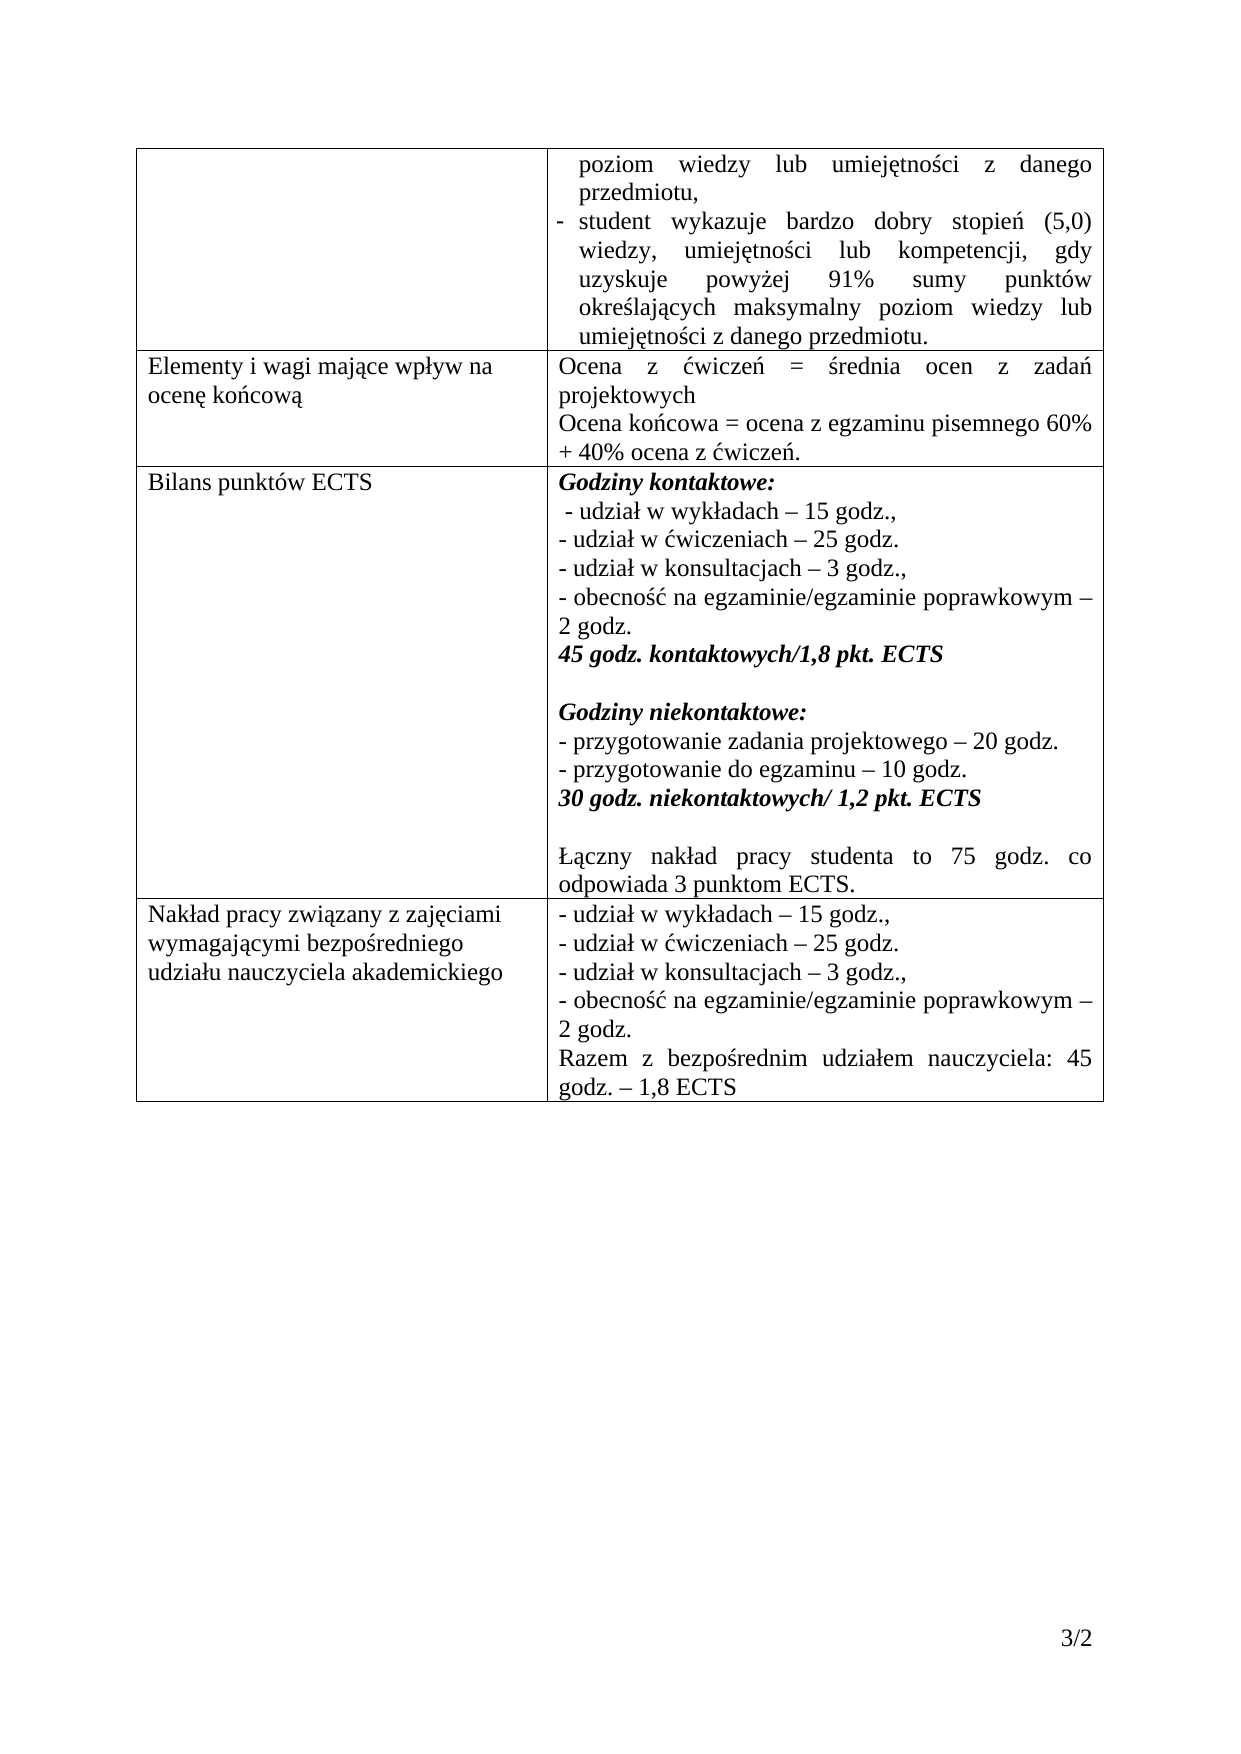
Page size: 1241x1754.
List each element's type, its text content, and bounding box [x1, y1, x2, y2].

table_cell Ocena z ćwiczeń = średnia ocen z zadań projektowych Ocena końcowa = ocena z egzaminu pisemnego 60% + 40% ocena z ćwiczeń. [548, 351, 1103, 466]
table_cell Elementy i wagi mające wpływ na ocenę końcową [137, 351, 547, 466]
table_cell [137, 149, 547, 350]
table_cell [548, 149, 1103, 350]
table_cell Godziny kontaktowe: - udział w wykładach – 15 godz., - udział w ćwiczeniach – 25 godz. - udział w konsultacjach – 3 godz., - obecność na egzaminie/egzaminie poprawkowym – 2 godz. 45 godz. kontaktowych/1,8 pkt. ECTS Godziny niekontaktowe: - przygotowanie zadania projektowego – 20 godz. - przygotowanie do egzaminu – 10 godz. 30 godz. niekontaktowych/ 1,2 pkt. ECTS Łączny nakład pracy studenta to 75 godz. co odpowiada 3 punktom ECTS. [548, 467, 1103, 898]
table_cell - udział w wykładach – 15 godz., - udział w ćwiczeniach – 25 godz. - udział w konsultacjach – 3 godz., - obecność na egzaminie/egzaminie poprawkowym – 2 godz. Razem z bezpośrednim udziałem nauczyciela: 45 godz. – 1,8 ECTS [548, 899, 1103, 1101]
table_cell Nakład pracy związany z zajęciami wymagającymi bezpośredniego udziału nauczyciela akademickiego [137, 899, 547, 1101]
table_cell Bilans punktów ECTS [137, 467, 547, 898]
